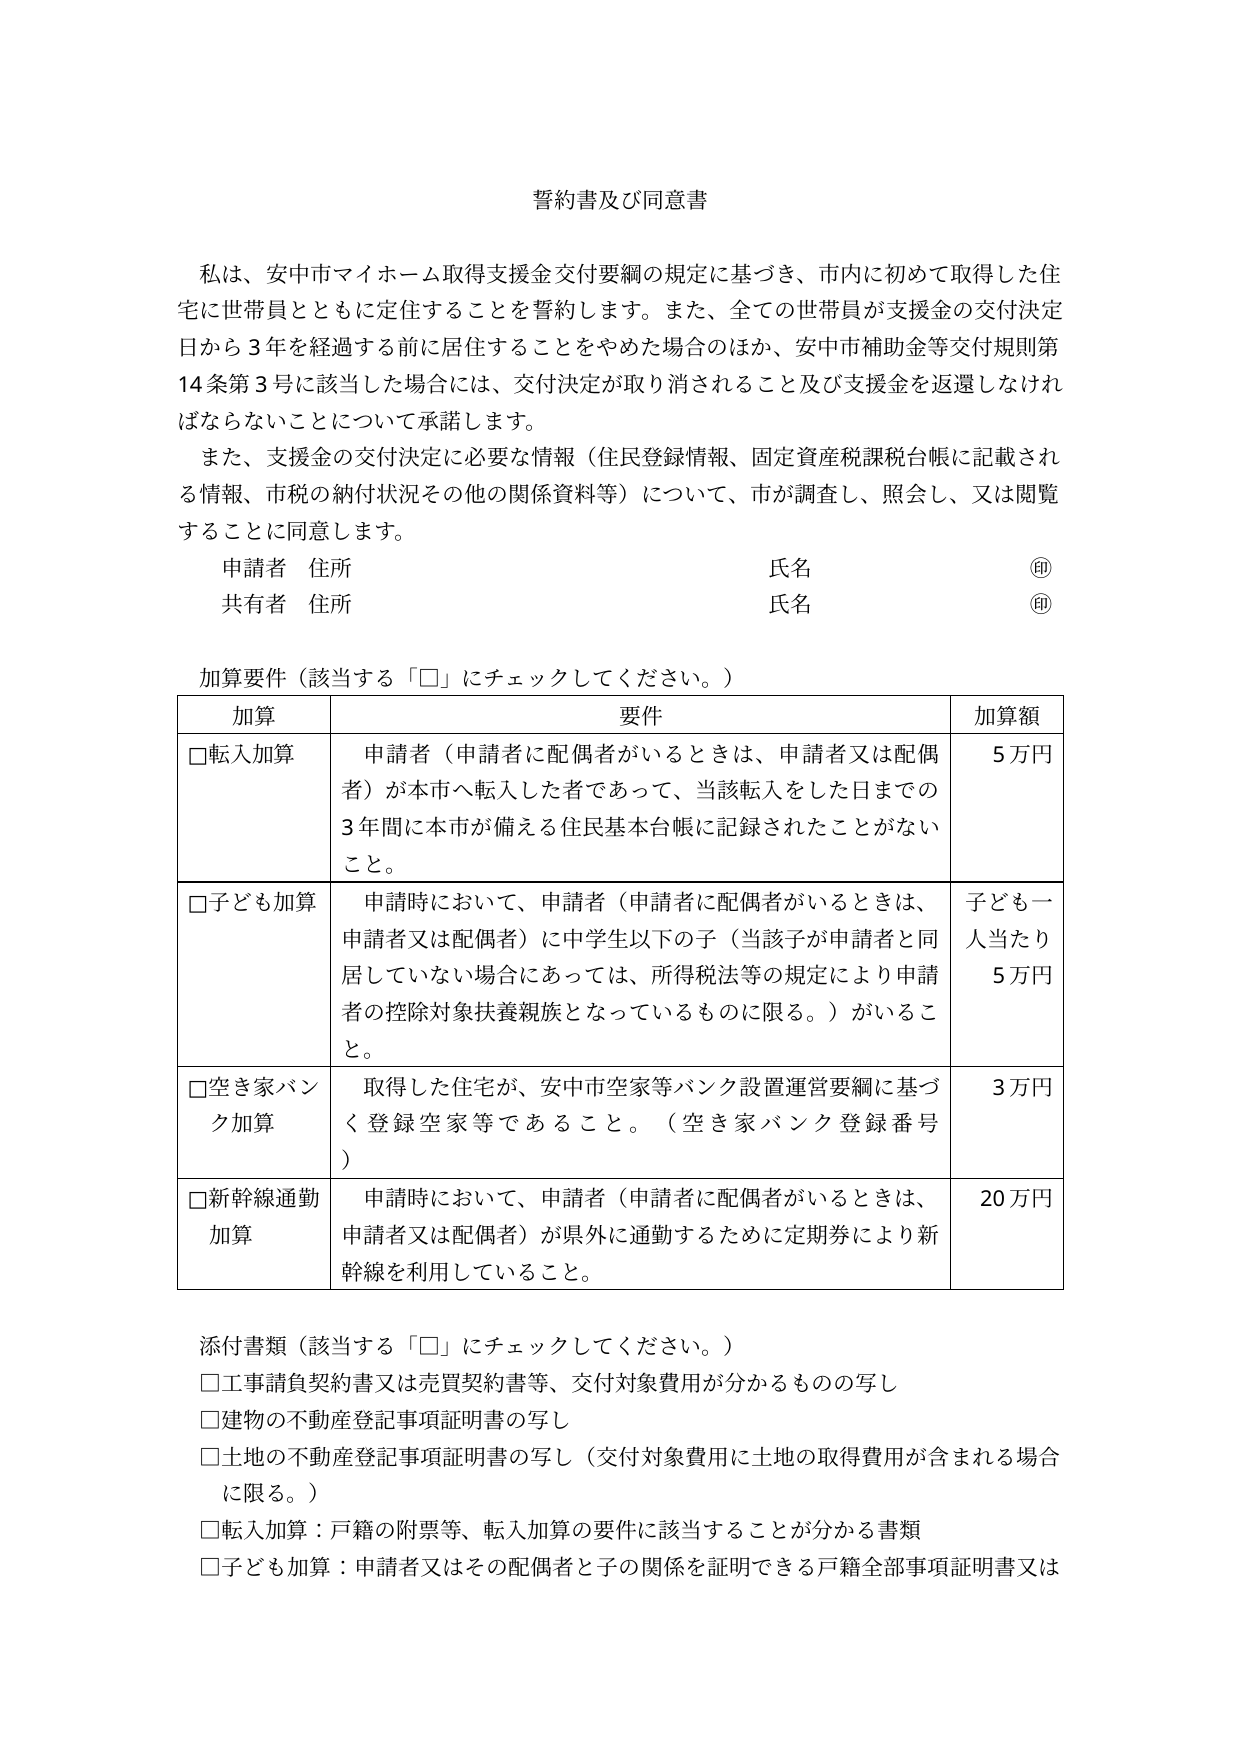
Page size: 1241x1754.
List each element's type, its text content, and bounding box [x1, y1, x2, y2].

table_cell 3万円 [951, 1067, 1063, 1178]
table_header 加算 [178, 696, 330, 733]
text □建物の不動産登記事項証明書の写し [177, 1400, 1063, 1437]
text 誓約書及び同意書 [177, 181, 1063, 217]
text □土地の不動産登記事項証明書の写し（交付対象費用に土地の取得費用が含まれる場合に限る。） [177, 1437, 1063, 1511]
text 申請者 住所 氏名 ㊞ [177, 548, 1063, 585]
table_cell □転入加算 [178, 734, 330, 881]
text 加算要件（該当する「□」にチェックしてください。） [177, 659, 1063, 695]
text □工事請負契約書又は売買契約書等、交付対象費用が分かるものの写し [177, 1363, 1063, 1400]
table_cell 申請者（申請者に配偶者がいるときは、申請者又は配偶者）が本市へ転入した者であって、当該転入をした日までの3年間に本市が備える住民基本台帳に記録されたことがないこと。 [331, 734, 950, 881]
table_cell □子ども加算 [178, 883, 330, 1066]
table_cell 申請時において、申請者（申請者に配偶者がいるときは、申請者又は配偶者）が県外に通勤するために定期券により新幹線を利用していること。 [331, 1179, 950, 1289]
text また、支援金の交付決定に必要な情報（住民登録情報、固定資産税課税台帳に記載される情報、市税の納付状況その他の関係資料等）について、市が調査し、照会し、又は閲覧することに同意します。 [177, 438, 1063, 548]
text □転入加算：戸籍の附票等、転入加算の要件に該当することが分かる書類 [177, 1511, 1063, 1547]
table_cell □空き家バンク加算 [178, 1067, 330, 1178]
table_header 要件 [331, 696, 950, 733]
table_cell 20万円 [951, 1179, 1063, 1289]
text 添付書類（該当する「□」にチェックしてください。） [177, 1327, 1063, 1363]
table_cell 子ども一人当たり5万円 [951, 883, 1063, 1066]
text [177, 1547, 1063, 1584]
table_cell 5万円 [951, 734, 1063, 881]
table_cell 申請時において、申請者（申請者に配偶者がいるときは、申請者又は配偶者）に中学生以下の子（当該子が申請者と同居していない場合にあっては、所得税法等の規定により申請者の控除対象扶養親族となっているものに限る。）がいること。 [331, 883, 950, 1066]
table_cell □新幹線通勤加算 [178, 1179, 330, 1289]
table_header 加算額 [951, 696, 1063, 733]
text 私は、安中市マイホーム取得支援金交付要綱の規定に基づき、市内に初めて取得した住宅に世帯員とともに定住することを誓約します。また、全ての世帯員が支援金の交付決定日から3年を経過する前に居住することをやめた場合のほか、安中市補助金等交付規則第14条第3号に該当した場合には、交付決定が取り消されること及び支援金を返還しなければならないことについて承諾します。 [177, 254, 1063, 438]
text 共有者 住所 氏名 ㊞ [177, 585, 1063, 622]
table_cell 取得した住宅が、安中市空家等バンク設置運営要綱に基づく登録空家等であること。（空き家バンク登録番号 ） [331, 1067, 950, 1178]
